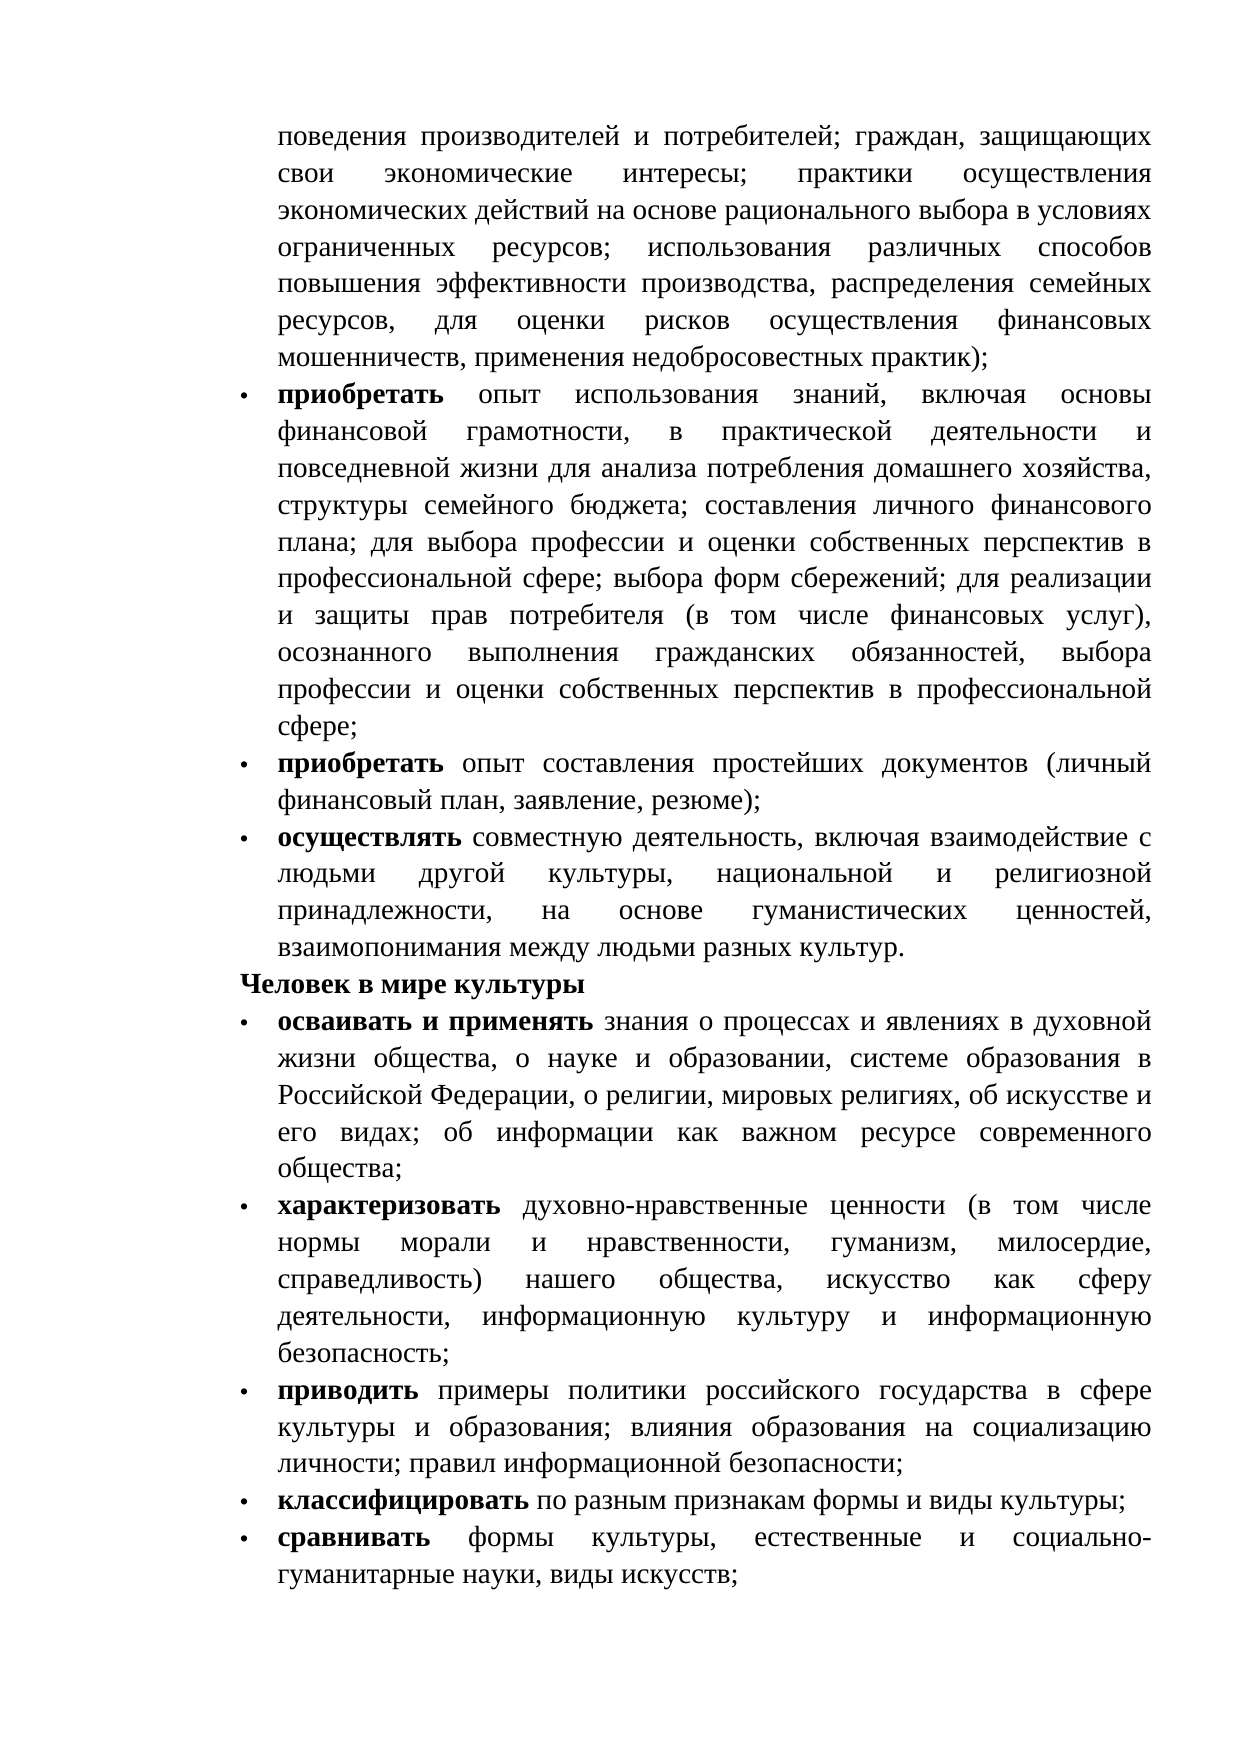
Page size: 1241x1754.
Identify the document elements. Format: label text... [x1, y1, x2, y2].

text Человек в мире культуры [177, 966, 1152, 1000]
list приводить примеры политики российского государства в сфере культуры и образования; влияния образования на социализацию личности; правил информационной безопасности; [240, 1372, 1152, 1479]
list сравнивать формы культуры, естественные и социально-гуманитарные науки, виды искусств; [240, 1519, 1152, 1590]
list классифицировать по разным признакам формы и виды культуры; [240, 1482, 1152, 1516]
list приобретать опыт использования знаний, включая основы финансовой грамотности, в практической деятельности и повседневной жизни для анализа потребления домашнего хозяйства, структуры семейного бюджета; составления личного финансового плана; для выбора профессии и оценки собственных перспектив в профессиональной сфере; выбора форм сбережений; для реализации и защиты прав потребителя (в том числе финансовых услуг), осознанного выполнения гражданских обязанностей, выбора профессии и оценки собственных перспектив в профессиональной сфере; [240, 376, 1152, 742]
list приобретать опыт составления простейших документов (личный финансовый план, заявление, резюме); [240, 745, 1152, 815]
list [240, 118, 1152, 373]
list характеризовать духовно-нравственные ценности (в том числе нормы морали и нравственности, гуманизм, милосердие, справедливость) нашего общества, искусство как сферу деятельности, информационную культуру и информационную безопасность; [240, 1187, 1152, 1368]
list осуществлять совместную деятельность, включая взаимодействие с людьми другой культуры, национальной и религиозной принадлежности, на основе гуманистических ценностей, взаимопонимания между людьми разных культур. [240, 819, 1152, 963]
list осваивать и применять знания о процессах и явлениях в духовной жизни общества, о науке и образовании, системе образования в Российской Федерации, о религии, мировых религиях, об искусстве и его видах; об информации как важном ресурсе современного общества; [240, 1003, 1152, 1184]
